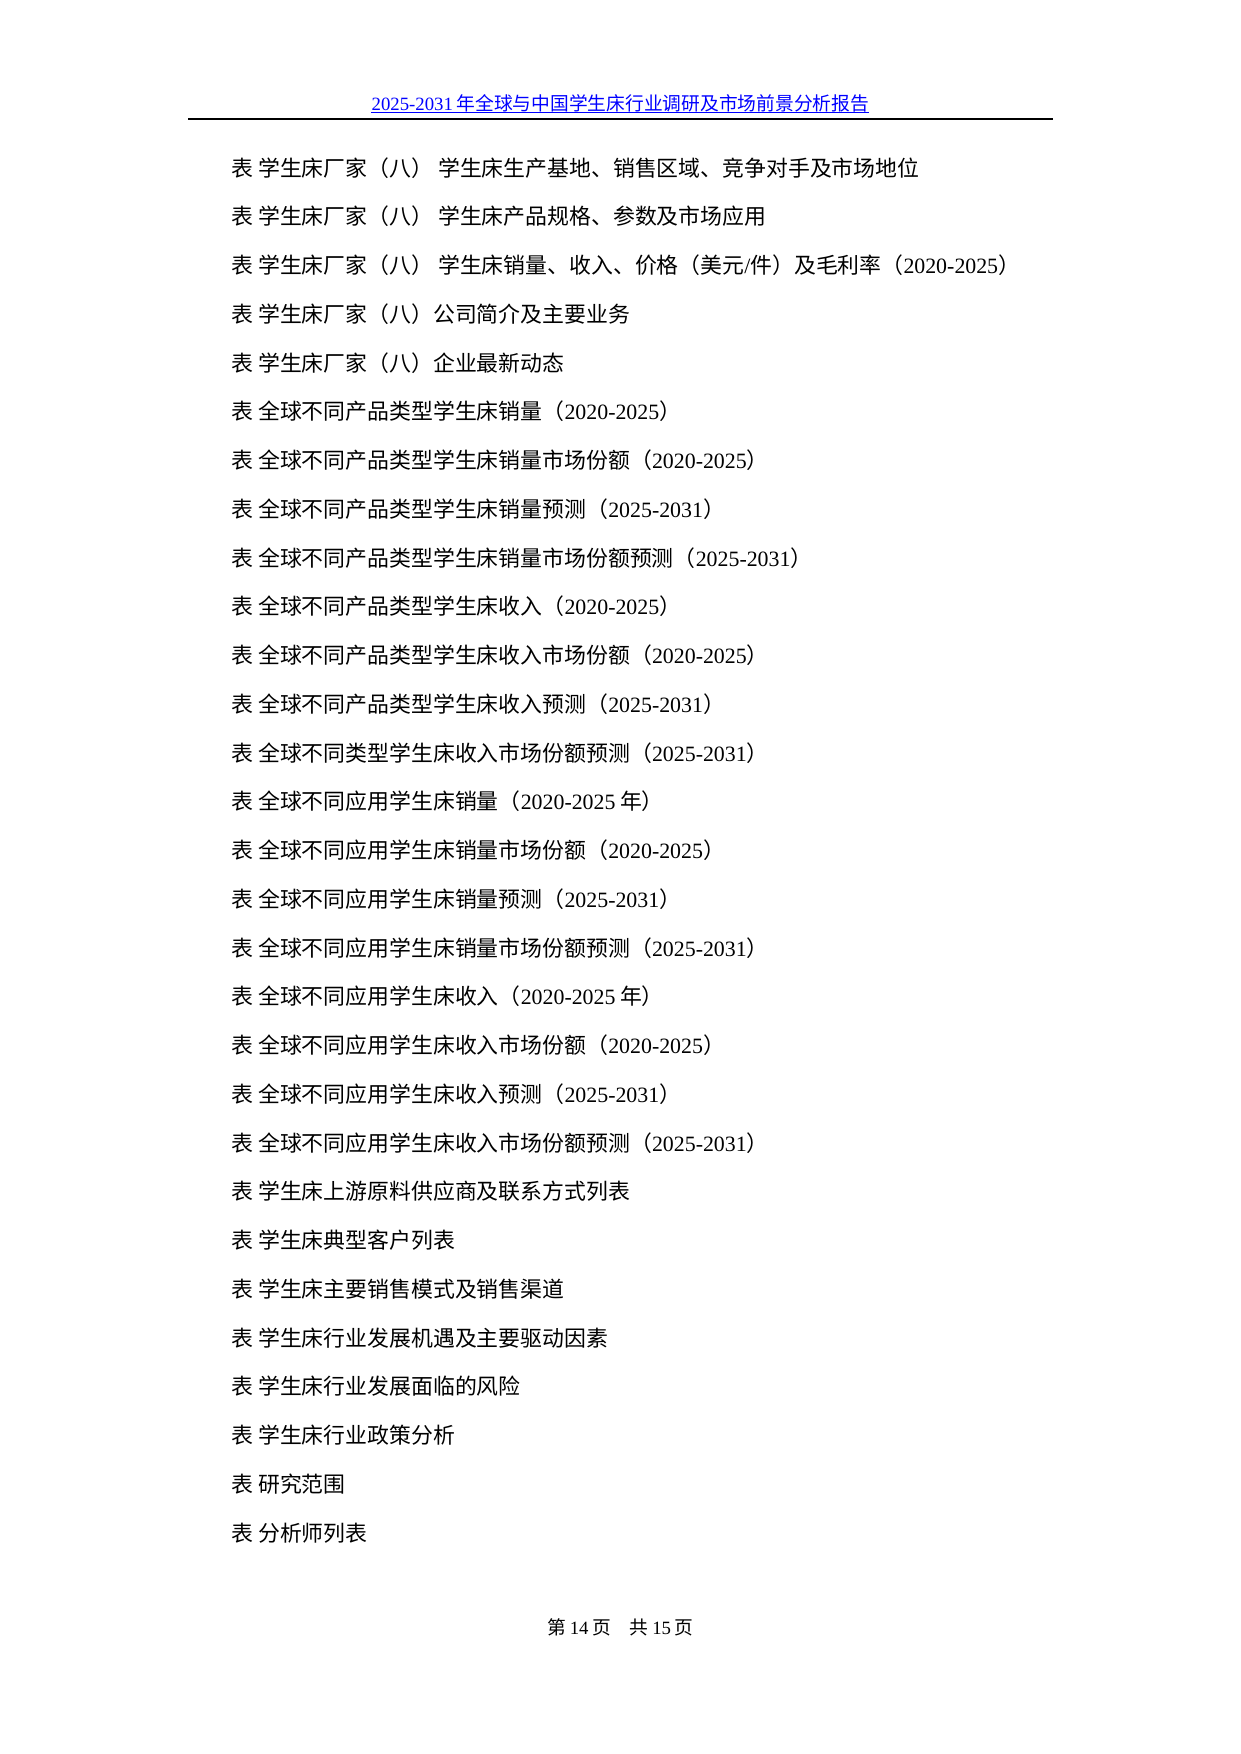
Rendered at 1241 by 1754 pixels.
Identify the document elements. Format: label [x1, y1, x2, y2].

text [187, 150, 1053, 1548]
